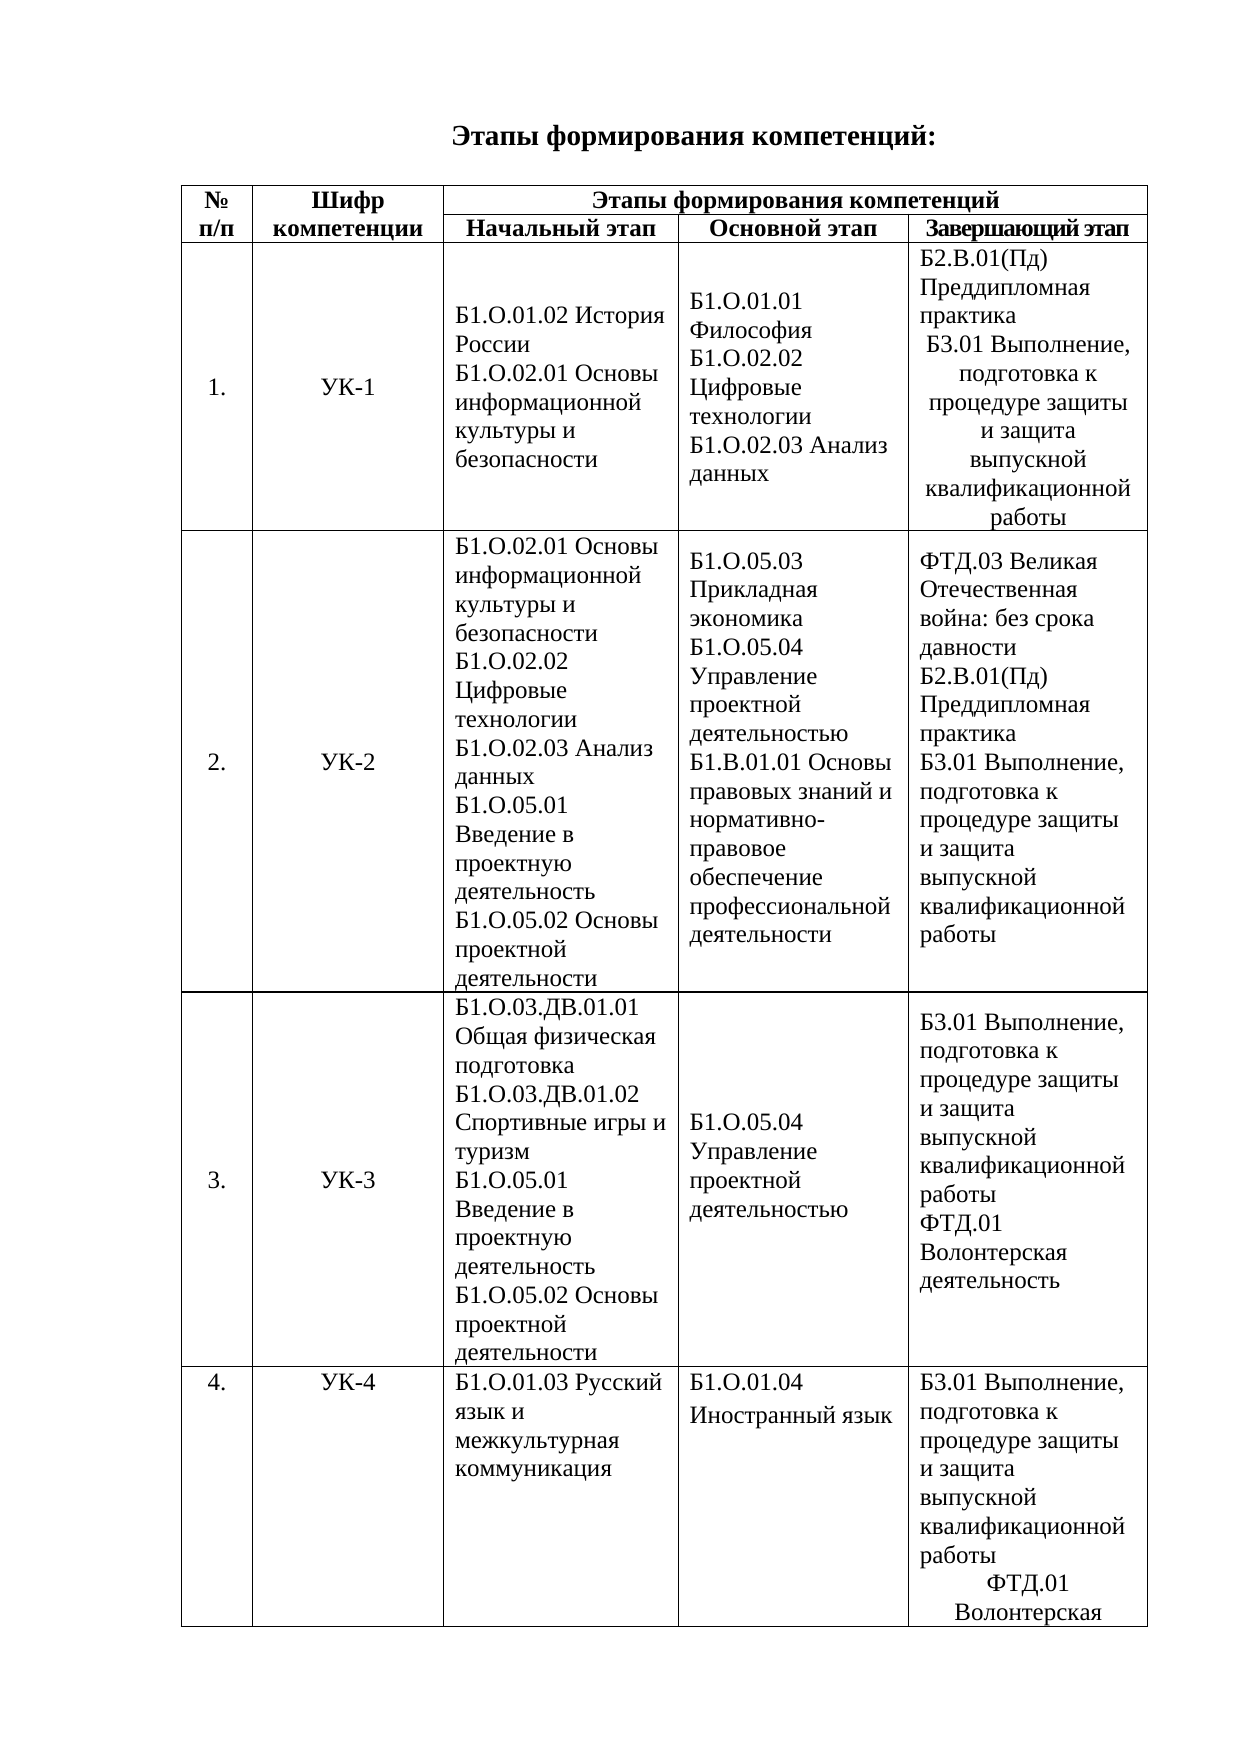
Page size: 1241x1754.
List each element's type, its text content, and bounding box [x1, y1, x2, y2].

table_cell 4. [182, 1367, 252, 1626]
table_cell 3. [182, 993, 252, 1366]
table_cell УК-2 [253, 531, 443, 991]
table_cell 1. [182, 243, 252, 530]
text Этапы формирования компетенций: [177, 118, 1152, 152]
table_cell Начальный этап [444, 215, 678, 242]
table_cell Б1.О.05.04 Управление проектной деятельностью [679, 993, 908, 1366]
table_header Этапы формирования компетенций [444, 186, 1147, 213]
table_cell Основной этап [679, 215, 908, 242]
table_cell УК-3 [253, 993, 443, 1366]
table_cell УК-4 [253, 1367, 443, 1626]
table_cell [444, 1367, 678, 1626]
table_cell Б1.О.03.ДВ.01.01 Общая физическая подготовка Б1.О.03.ДВ.01.02 Спортивные игры и туризм Б1.О.05.01 Введение в проектную деятельность Б1.О.05.02 Основы проектной деятельности [444, 993, 678, 1366]
table_cell Б1.О.05.03 Прикладная экономика Б1.О.05.04 Управление проектной деятельностью Б1.В.01.01 Основы правовых знаний и нормативно-правовое обеспечение профессиональной деятельности [679, 531, 908, 991]
table_cell Б1.О.01.01 Философия Б1.О.02.02 Цифровые технологии Б1.О.02.03 Анализ данных [679, 243, 908, 530]
table_cell Б2.В.01(Пд) Преддипломная практика Б3.01 Выполнение, подготовка к процедуре защиты и защита выпускной квалификационной работы [909, 243, 1147, 530]
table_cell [909, 1367, 1147, 1626]
table_cell УК-1 [253, 243, 443, 530]
table_cell Б3.01 Выполнение, подготовка к процедуре защиты и защита выпускной квалификационной работы ФТД.01 Волонтерская деятельность [909, 993, 1147, 1366]
table_header Шифр компетенции [253, 186, 443, 242]
table_cell 2. [182, 531, 252, 991]
table_cell Б1.О.02.01 Основы информационной культуры и безопасности Б1.О.02.02 Цифровые технологии Б1.О.02.03 Анализ данных Б1.О.05.01 Введение в проектную деятельность Б1.О.05.02 Основы проектной деятельности [444, 531, 678, 991]
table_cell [679, 1367, 908, 1626]
table_cell Завершающий этап [909, 215, 1147, 242]
table_cell Б1.О.01.02 История России Б1.О.02.01 Основы информационной культуры и безопасности [444, 243, 678, 530]
table_cell ФТД.03 Великая Отечественная война: без срока давности Б2.В.01(Пд) Преддипломная практика Б3.01 Выполнение, подготовка к процедуре защиты и защита выпускной квалификационной работы [909, 531, 1147, 991]
table_header № п/п [182, 186, 252, 242]
